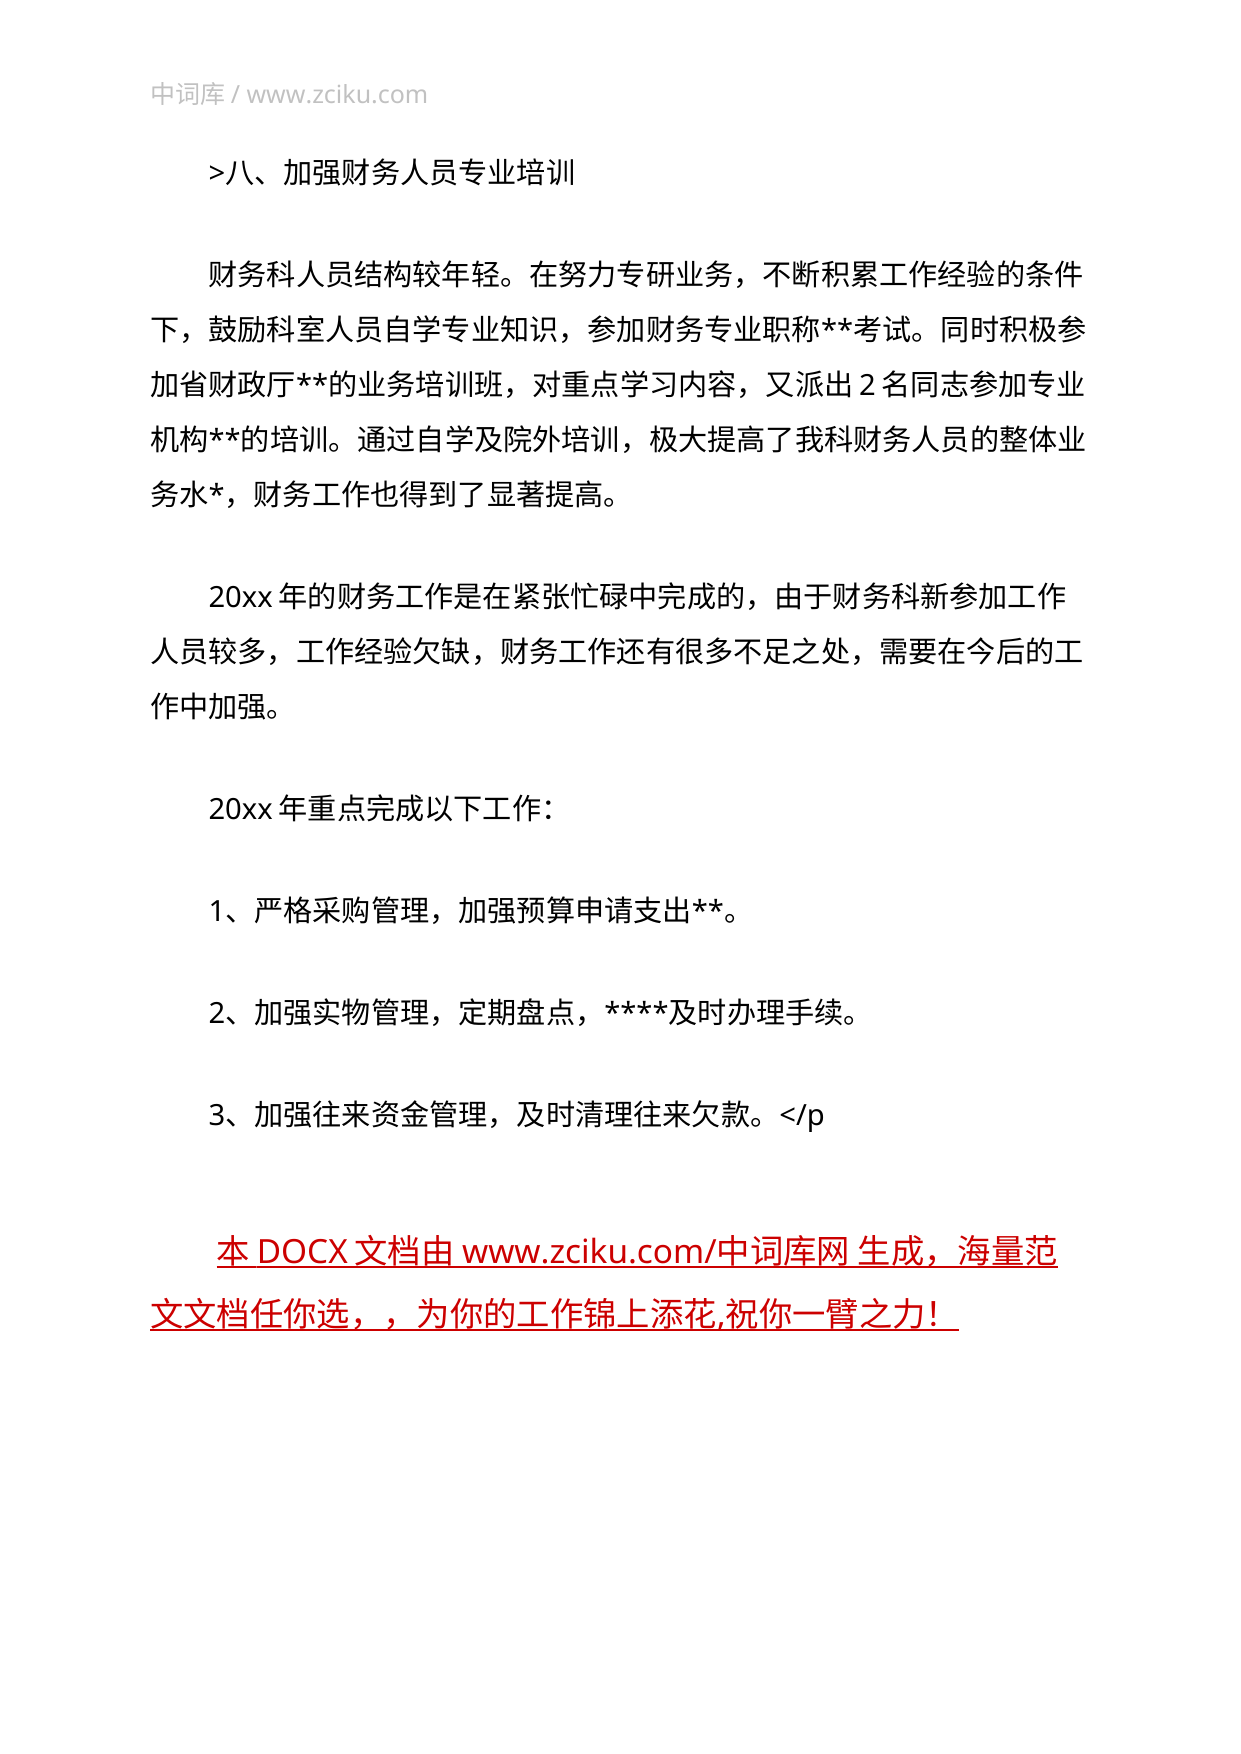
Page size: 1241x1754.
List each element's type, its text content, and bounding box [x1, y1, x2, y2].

text 20xx年的财务工作是在紧张忙碌中完成的，由于财务科新参加工作人员较多，工作经验欠缺，财务工作还有很多不足之处，需要在今后的工作中加强。 [150, 574, 1090, 726]
text >八、加强财务人员专业培训 [150, 150, 1090, 192]
text 2、加强实物管理，定期盘点，****及时办理手续。 [150, 989, 1090, 1032]
text 1、严格采购管理，加强预算申请支出**。 [150, 887, 1090, 930]
text 本DOCX文档由 www.zciku.com/中词库网 生成，海量范文文档任你选，，为你的工作锦上添花,祝你一臂之力！ [150, 1225, 1090, 1336]
text 财务科人员结构较年轻。在努力专研业务，不断积累工作经验的条件下，鼓励科室人员自学专业知识，参加财务专业职称**考试。同时积极参加省财政厅**的业务培训班，对重点学习内容，又派出2名同志参加专业机构**的培训。通过自学及院外培训，极大提高了我科财务人员的整体业务水*，财务工作也得到了显著提高。 [150, 252, 1090, 514]
text 3、加强往来资金管理，及时清理往来欠款。</p [150, 1091, 1090, 1134]
text 20xx年重点完成以下工作： [150, 786, 1090, 828]
